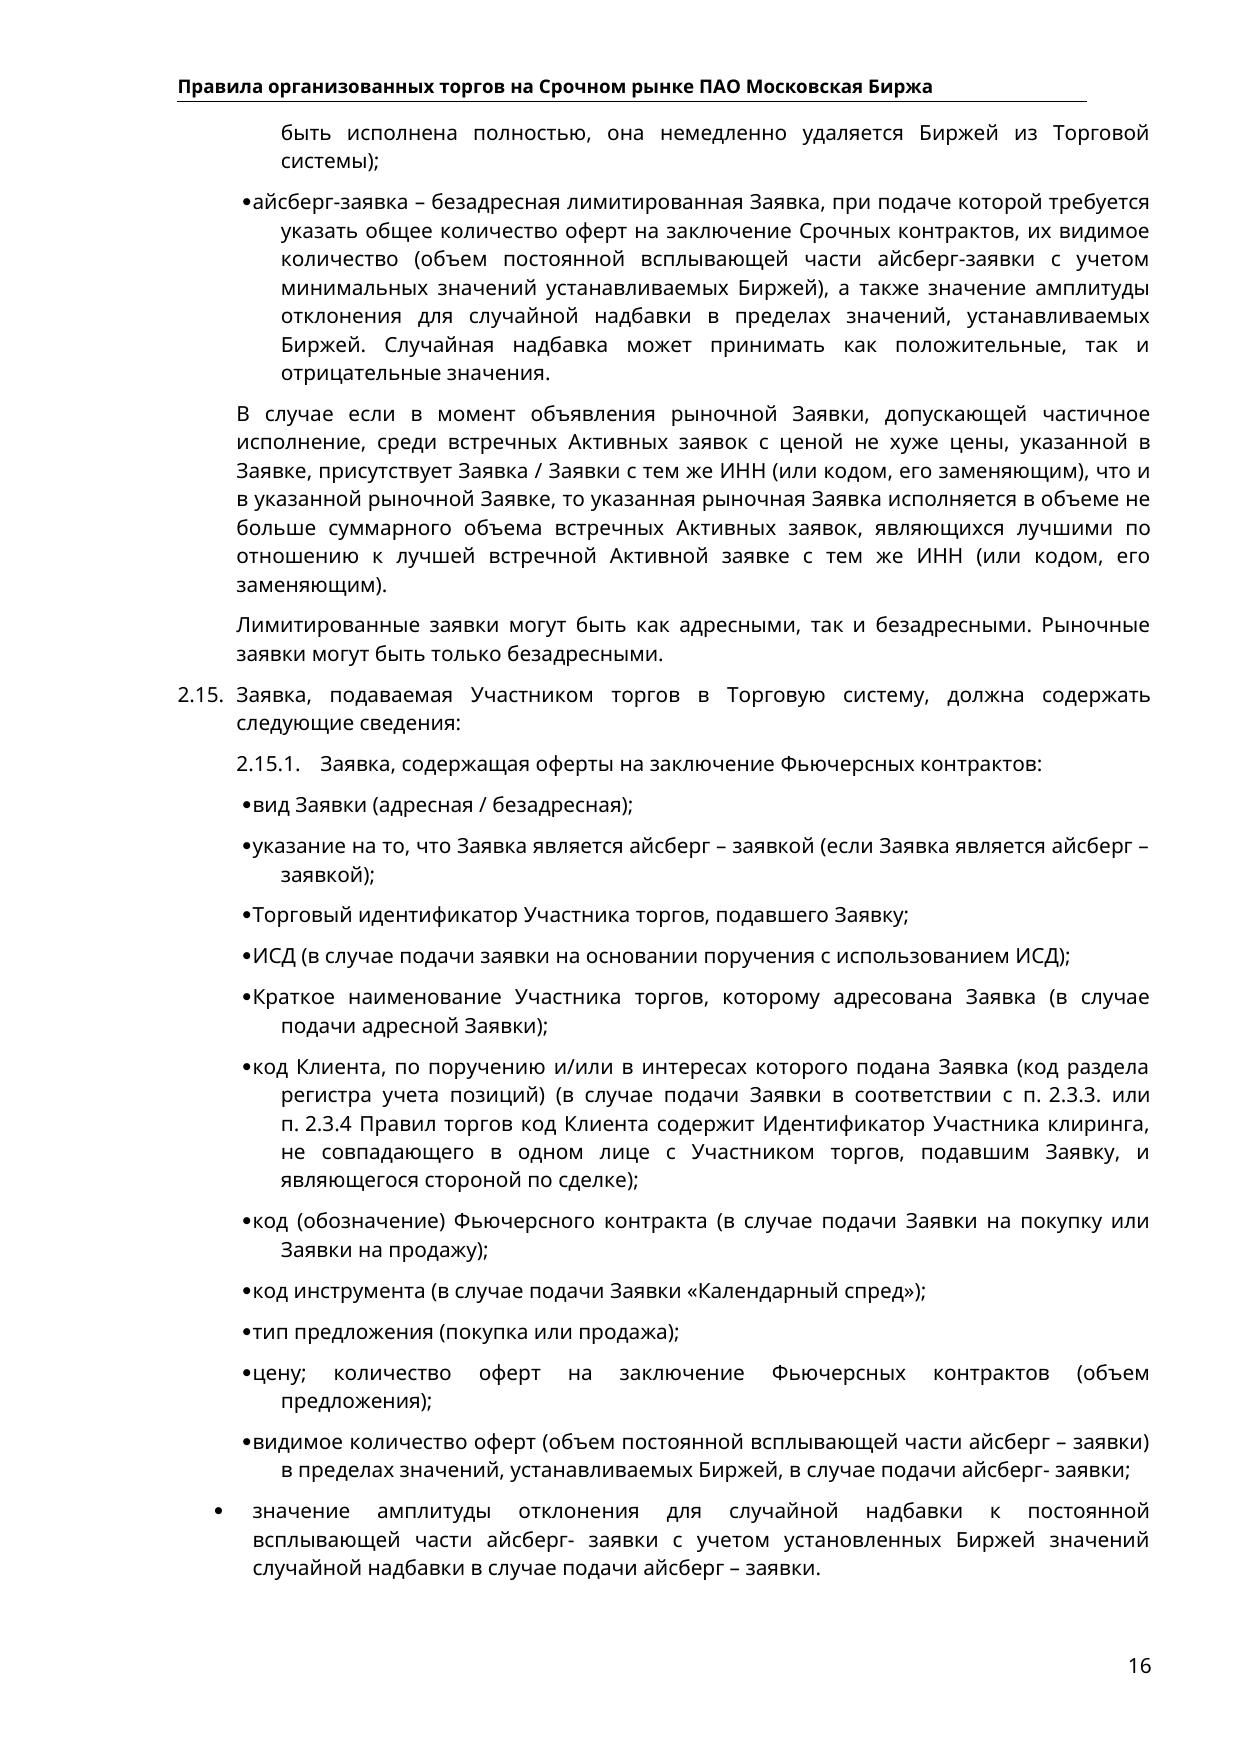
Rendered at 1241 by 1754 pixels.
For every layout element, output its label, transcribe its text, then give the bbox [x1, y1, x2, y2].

list код инструмента (в случае подачи Заявки «Календарный спред»); [243, 1276, 1151, 1304]
list В случае если в момент объявления рыночной Заявки, допускающей частичное исполнение, среди встречных Активных заявок с ценой не хуже цены, указанной в Заявке, присутствует Заявка / Заявки с тем же ИНН (или кодом, его заменяющим), что и в указанной рыночной Заявке, то указанная рыночная Заявка исполняется в объеме не больше суммарного объема встречных Активных заявок, являющихся лучшими по отношению к лучшей встречной Активной заявке с тем же ИНН (или кодом, его заменяющим). [236, 399, 1152, 598]
list значение амплитуды отклонения для случайной надбавки к постоянной всплывающей части айсберг- заявки с учетом установленных Биржей значений случайной надбавки в случае подачи айсберг – заявки. [215, 1497, 1151, 1582]
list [243, 118, 1151, 175]
list код (обозначение) Фьючерсного контракта (в случае подачи Заявки на покупку или Заявки на продажу); [243, 1207, 1151, 1263]
list указание на то, что Заявка является айсберг – заявкой (если Заявка является айсберг – заявкой); [243, 831, 1151, 888]
list ИСД (в случае подачи заявки на основании поручения с использованием ИСД); [243, 942, 1151, 970]
text Заявка, подаваемая Участником торгов в Торговую систему, должна содержать следующие сведения: [177, 680, 1152, 737]
list цену; количество оферт на заключение Фьючерсных контрактов (объем предложения); [243, 1358, 1151, 1415]
list тип предложения (покупка или продажа); [243, 1317, 1151, 1345]
list Лимитированные заявки могут быть как адресными, так и безадресными. Рыночные заявки могут быть только безадресными. [236, 611, 1152, 667]
list айсберг-заявка – безадресная лимитированная Заявка, при подаче которой требуется указать общее количество оферт на заключение Срочных контрактов, их видимое количество (объем постоянной всплывающей части айсберг-заявки с учетом минимальных значений устанавливаемых Биржей), а также значение амплитуды отклонения для случайной надбавки в пределах значений, устанавливаемых Биржей. Случайная надбавка может принимать как положительные, так и отрицательные значения. [243, 187, 1151, 387]
list код Клиента, по поручению и/или в интересах которого подана Заявка (код раздела регистра учета позиций) (в случае подачи Заявки в соответствии с п. 2.3.3. или п. 2.3.4 Правил торгов код Клиента содержит Идентификатор Участника клиринга, не совпадающего в одном лице с Участником торгов, подавшим Заявку, и являющегося стороной по сделке); [243, 1052, 1151, 1194]
list Краткое наименование Участника торгов, которому адресована Заявка (в случае подачи адресной Заявки); [243, 982, 1151, 1039]
list Заявка, содержащая оферты на заключение Фьючерсных контрактов: [236, 749, 1152, 778]
list вид Заявки (адресная / безадресная); [243, 790, 1151, 819]
list видимое количество оферт (объем постоянной всплывающей части айсберг – заявки) в пределах значений, устанавливаемых Биржей, в случае подачи айсберг- заявки; [243, 1427, 1151, 1484]
list Торговый идентификатор Участника торгов, подавшего Заявку; [243, 901, 1151, 929]
